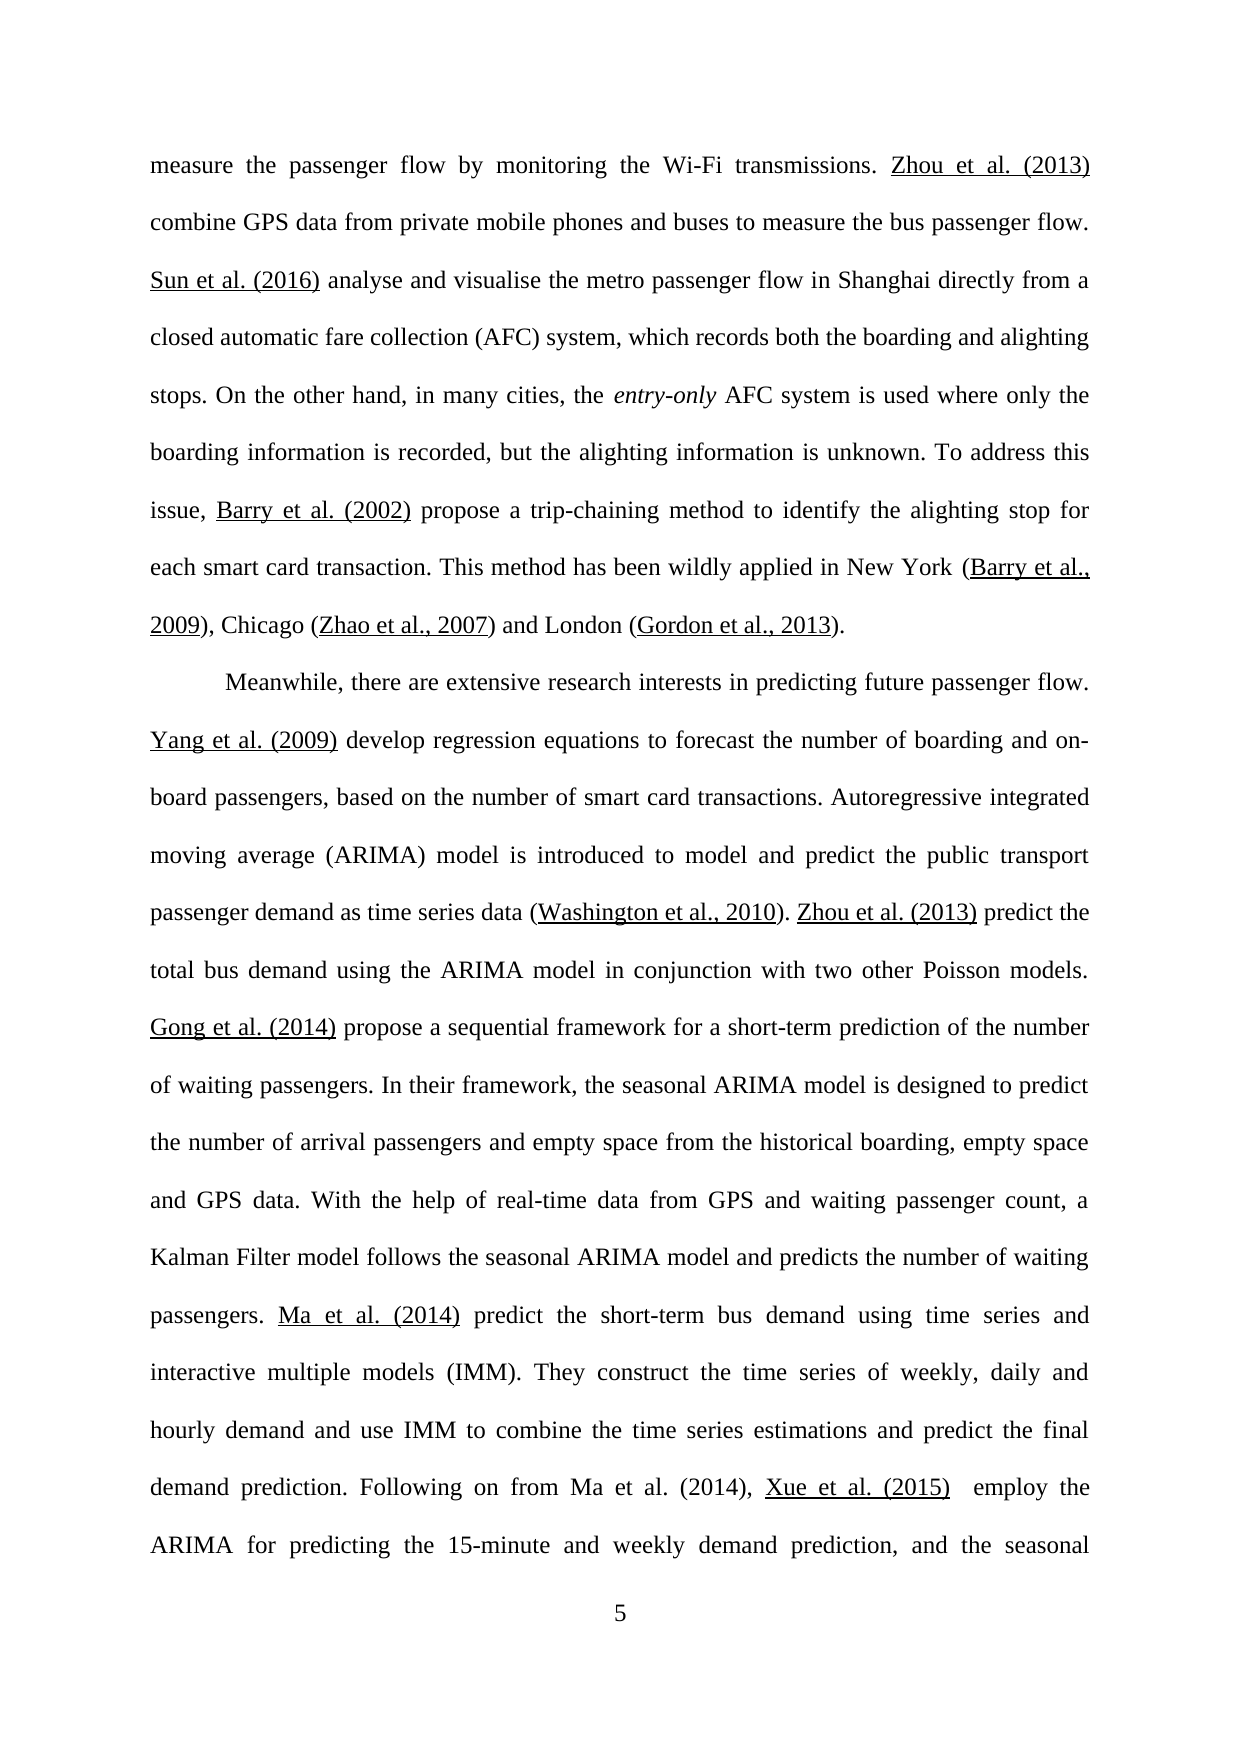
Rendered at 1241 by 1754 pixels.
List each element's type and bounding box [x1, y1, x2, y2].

text [150, 667, 1090, 1559]
text [150, 150, 1090, 639]
